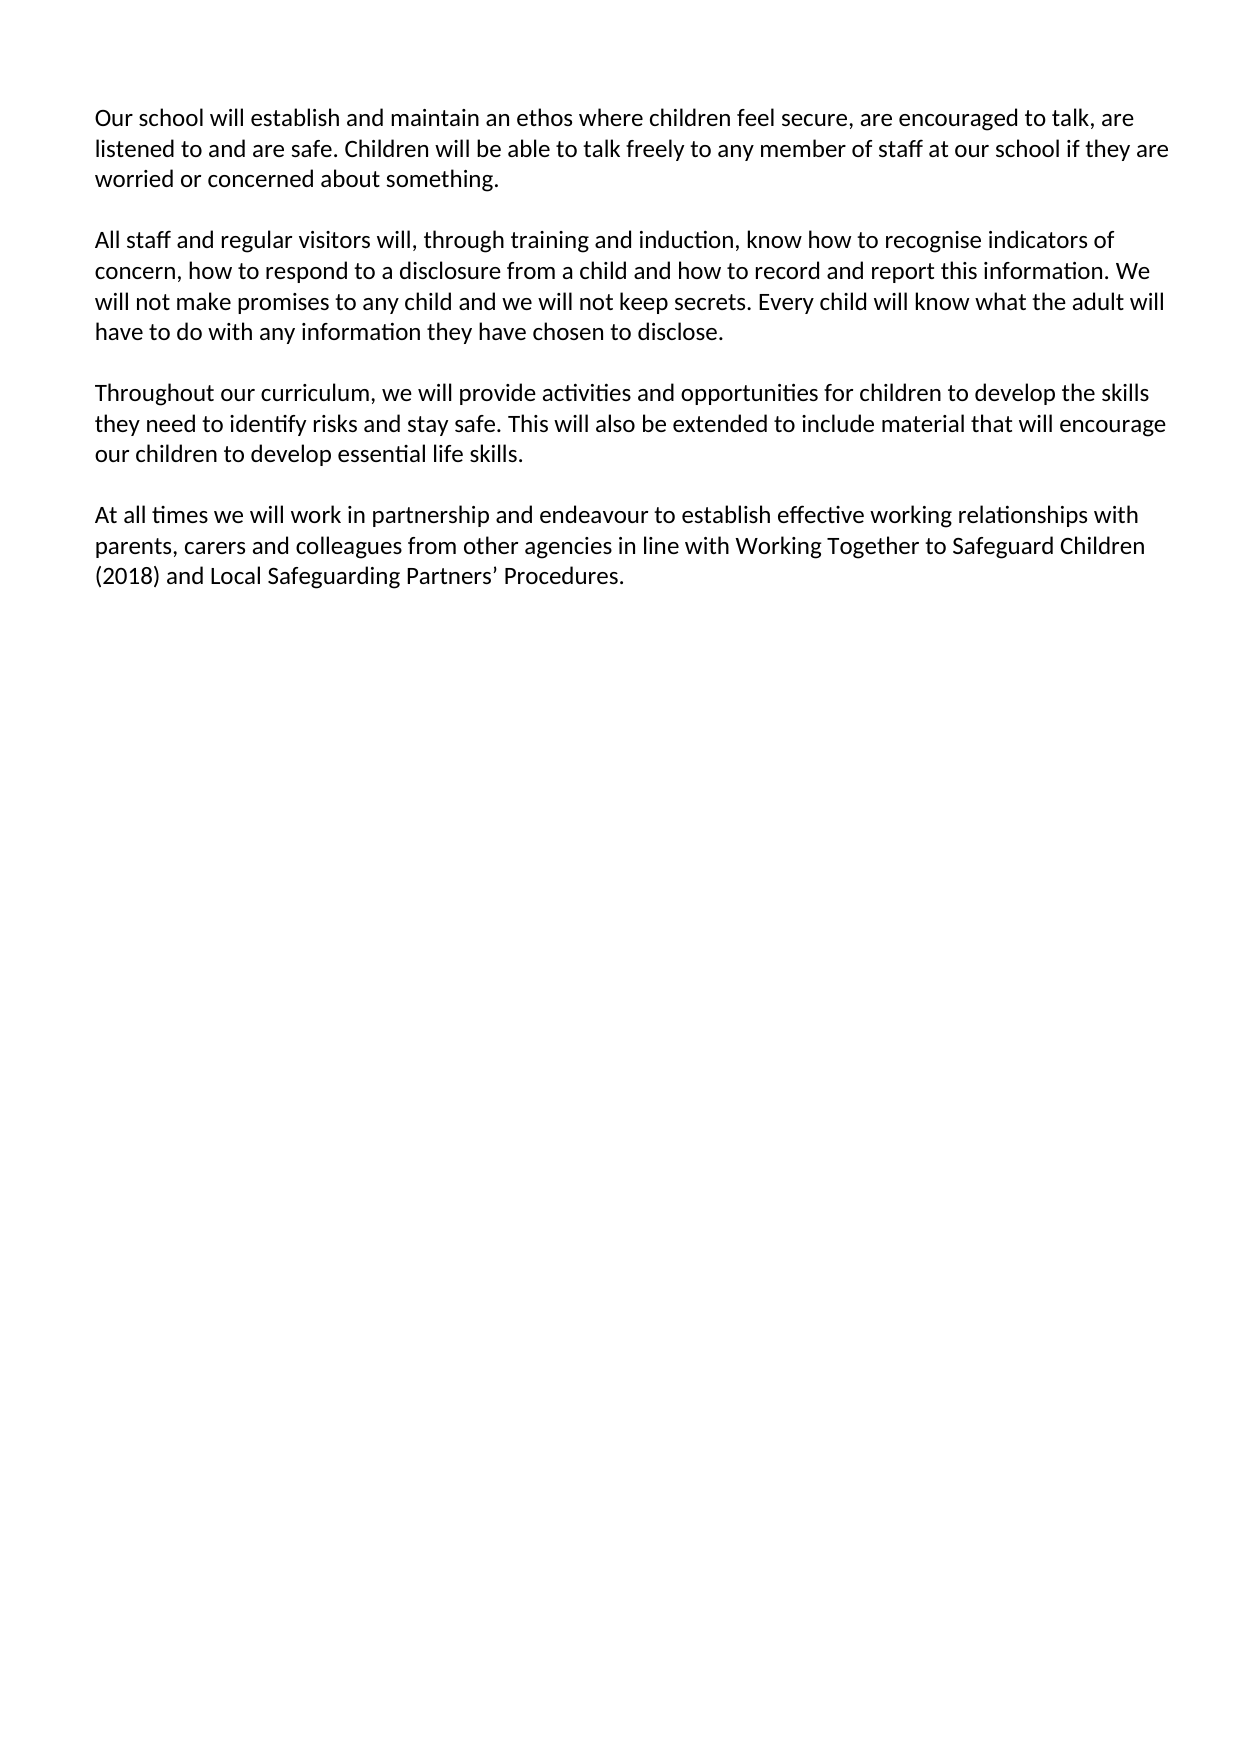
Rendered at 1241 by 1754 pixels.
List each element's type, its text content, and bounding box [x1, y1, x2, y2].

text All staff and regular visitors will, through training and induction, know how to recognise indicators of concern, how to respond to a disclosure from a child and how to record and report this information. We will not make promises to any child and we will not keep secrets. Every child will know what the adult will have to do with any information they have chosen to disclose. [94, 225, 1174, 347]
text Our school will establish and maintain an ethos where children feel secure, are encouraged to talk, are listened to and are safe. Children will be able to talk freely to any member of staff at our school if they are worried or concerned about something. [94, 103, 1174, 194]
text At all times we will work in partnership and endeavour to establish effective working relationships with parents, carers and colleagues from other agencies in line with Working Together to Safeguard Children (2018) and Local Safeguarding Partners’ Procedures. [94, 499, 1174, 591]
text Throughout our curriculum, we will provide activities and opportunities for children to develop the skills they need to identify risks and stay safe. This will also be extended to include material that will encourage our children to develop essential life skills. [94, 377, 1174, 469]
